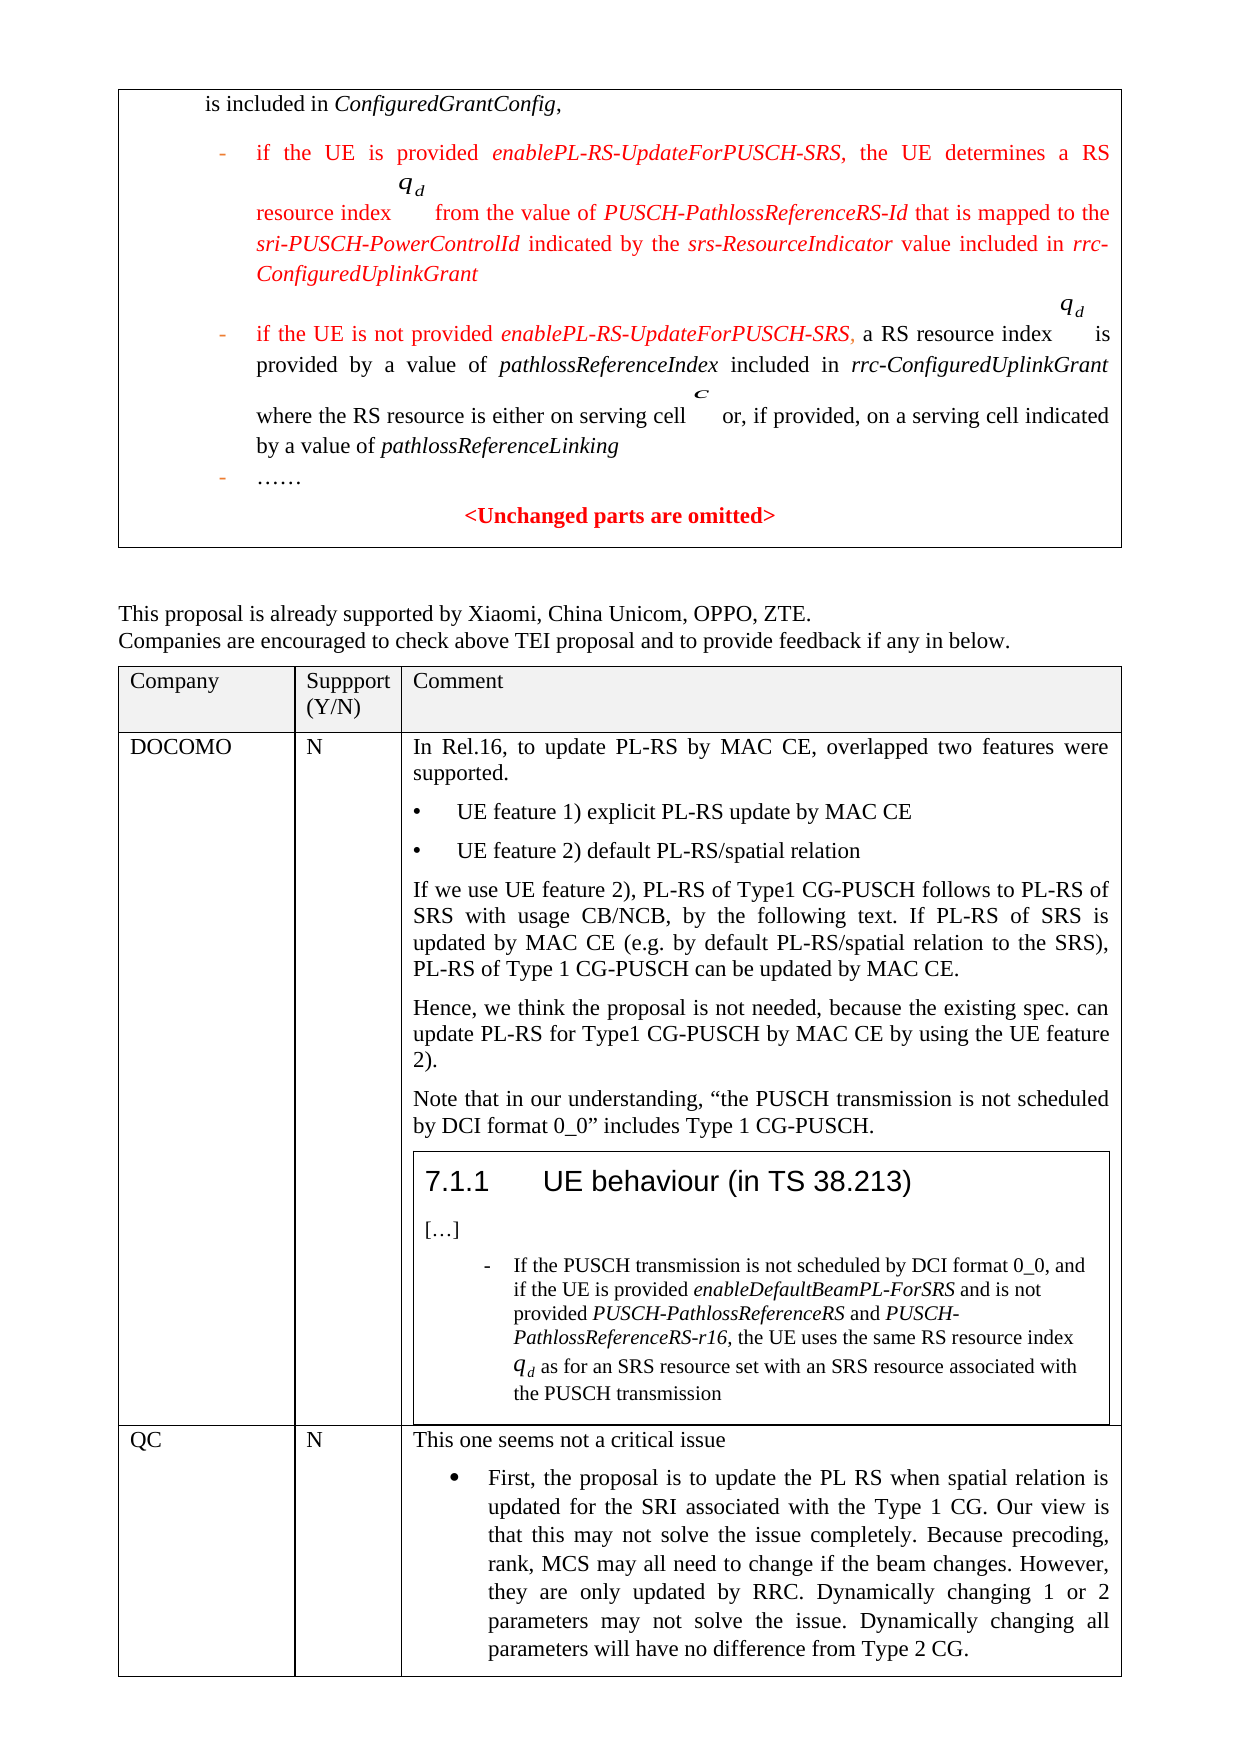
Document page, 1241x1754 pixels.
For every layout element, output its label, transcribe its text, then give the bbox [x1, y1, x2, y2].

table_cell N [296, 1426, 401, 1676]
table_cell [402, 1426, 1121, 1676]
table_header Comment [402, 667, 1121, 732]
table_cell DOCOMO [119, 733, 294, 1424]
table_header Suppport (Y/N) [296, 667, 401, 732]
table_header Company [119, 667, 294, 732]
table_cell N [296, 733, 401, 1424]
text This proposal is already supported by Xiaomi, China Unicom, OPPO, ZTE. [118, 601, 1122, 627]
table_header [119, 90, 1121, 547]
text Companies are encouraged to check above TEI proposal and to provide feedback if any in below. [118, 627, 1122, 653]
table_cell QC [119, 1426, 294, 1676]
table_cell In Rel.16, to update PL-RS by MAC CE, overlapped two features were supported. UE feature 1) explicit PL-RS update by MAC CE UE feature 2) default PL-RS/spatial relation If we use UE feature 2), PL-RS of Type1 CG-PUSCH follows to PL-RS of SRS with usage CB/NCB, by the following text. If PL-RS of SRS is updated by MAC CE (e.g. by default PL-RS/spatial relation to the SRS), PL-RS of Type 1 CG-PUSCH can be updated by MAC CE. Hence, we think the proposal is not needed, because the existing spec. can update PL-RS for Type1 CG-PUSCH by MAC CE by using the UE feature 2). Note that in our understanding, “the PUSCH transmission is not scheduled by DCI format 0_0” includes Type 1 CG-PUSCH. [402, 733, 1121, 1424]
